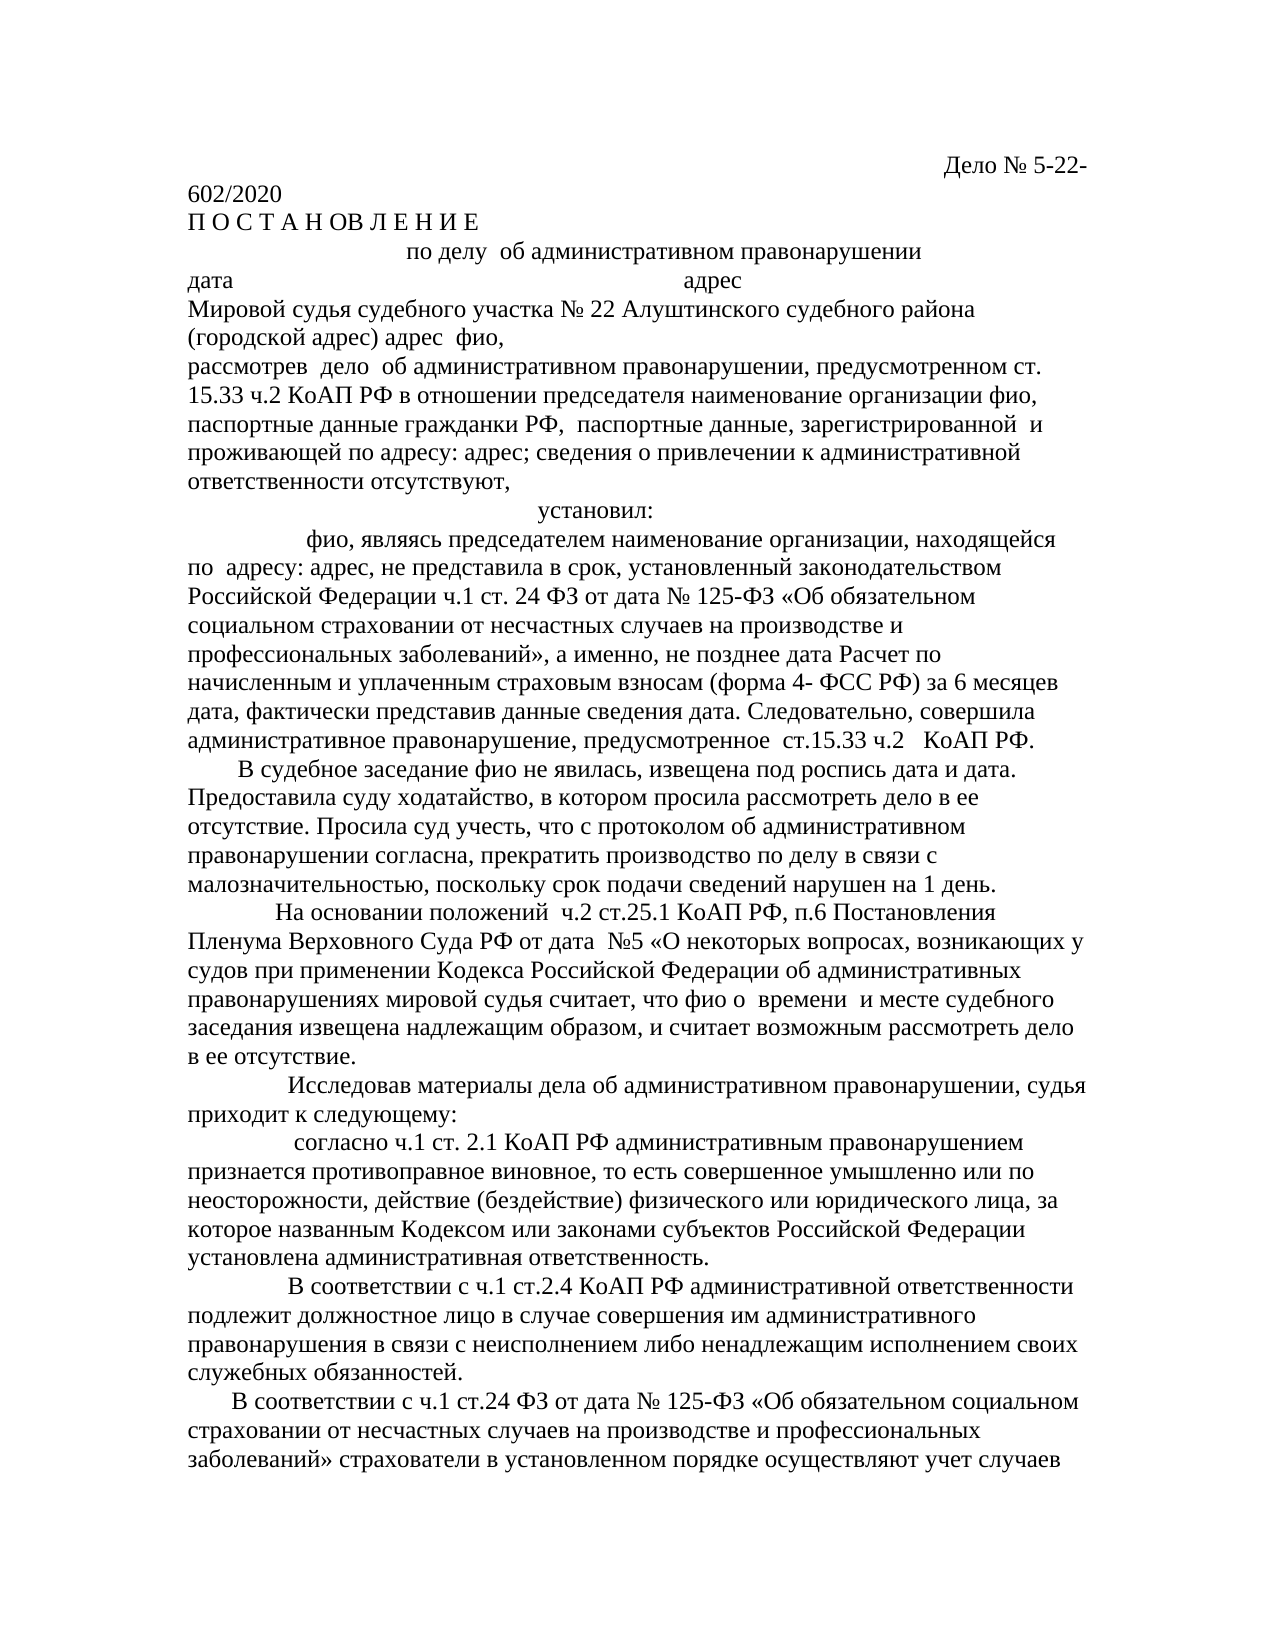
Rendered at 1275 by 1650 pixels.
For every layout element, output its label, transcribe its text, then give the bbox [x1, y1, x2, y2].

text дата адрес [187, 265, 1087, 294]
text В соответствии с ч.1 ст.2.4 КоАП РФ административной ответственности подлежит должностное лицо в случае совершения им административного правонарушения в связи с неисполнением либо ненадлежащим исполнением своих служебных обязанностей. [187, 1271, 1087, 1386]
text согласно ч.1 ст. 2.1 КоАП РФ административным правонарушением признается противоправное виновное, то есть совершенное умышленно или по неосторожности, действие (бездействие) физического или юридического лица, за которое названным Кодексом или законами субъектов Российской Федерации установлена административная ответственность. [187, 1127, 1087, 1271]
text Исследовав материалы дела об административном правонарушении, судья приходит к следующему: [187, 1070, 1087, 1127]
text установил: [187, 495, 1087, 524]
text рассмотрев дело об административном правонарушении, предусмотренном ст. 15.33 ч.2 КоАП РФ в отношении председателя наименование организации фио, паспортные данные гражданки РФ, паспортные данные, зарегистрированной и проживающей по адресу: адрес; сведения о привлечении к административной ответственности отсутствуют, [187, 351, 1087, 495]
text Мировой судья судебного участка № 22 Алуштинского судебного района (городской адрес) адрес фио, [187, 294, 1087, 351]
text фио, являясь председателем наименование организации, находящейся по адресу: адрес, не представила в срок, установленный законодательством Российской Федерации ч.1 ст. 24 ФЗ от дата № 125-ФЗ «Об обязательном социальном страховании от несчастных случаев на производстве и профессиональных заболеваний», а именно, не позднее дата Расчет по начисленным и уплаченным страховым взносам (форма 4- ФСС РФ) за 6 месяцев дата, фактически представив данные сведения дата. Следовательно, совершила административное правонарушение, предусмотренное ст.15.33 ч.2 КоАП РФ. [187, 524, 1087, 754]
text В судебное заседание фио не явилась, извещена под роспись дата и дата. Предоставила суду ходатайство, в котором просила рассмотреть дело в ее отсутствие. Просила суд учесть, что с протоколом об административном правонарушении согласна, прекратить производство по делу в связи с малозначительностью, поскольку срок подачи сведений нарушен на 1 день. [187, 754, 1087, 897]
text На основании положений ч.2 ст.25.1 КоАП РФ, п.6 Постановления Пленума Верховного Суда РФ от дата №5 «О некоторых вопросах, возникающих у судов при применении Кодекса Российской Федерации об административных правонарушениях мировой судья считает, что фио о времени и месте судебного заседания извещена надлежащим образом, и считает возможным рассмотреть дело в ее отсутствие. [187, 897, 1087, 1070]
text по делу об административном правонарушении [187, 236, 1087, 265]
text Дело № 5-22-602/2020 [187, 150, 1087, 207]
text П О С Т А Н ОВ Л Е Н И Е [187, 207, 1087, 236]
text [187, 1386, 1087, 1472]
